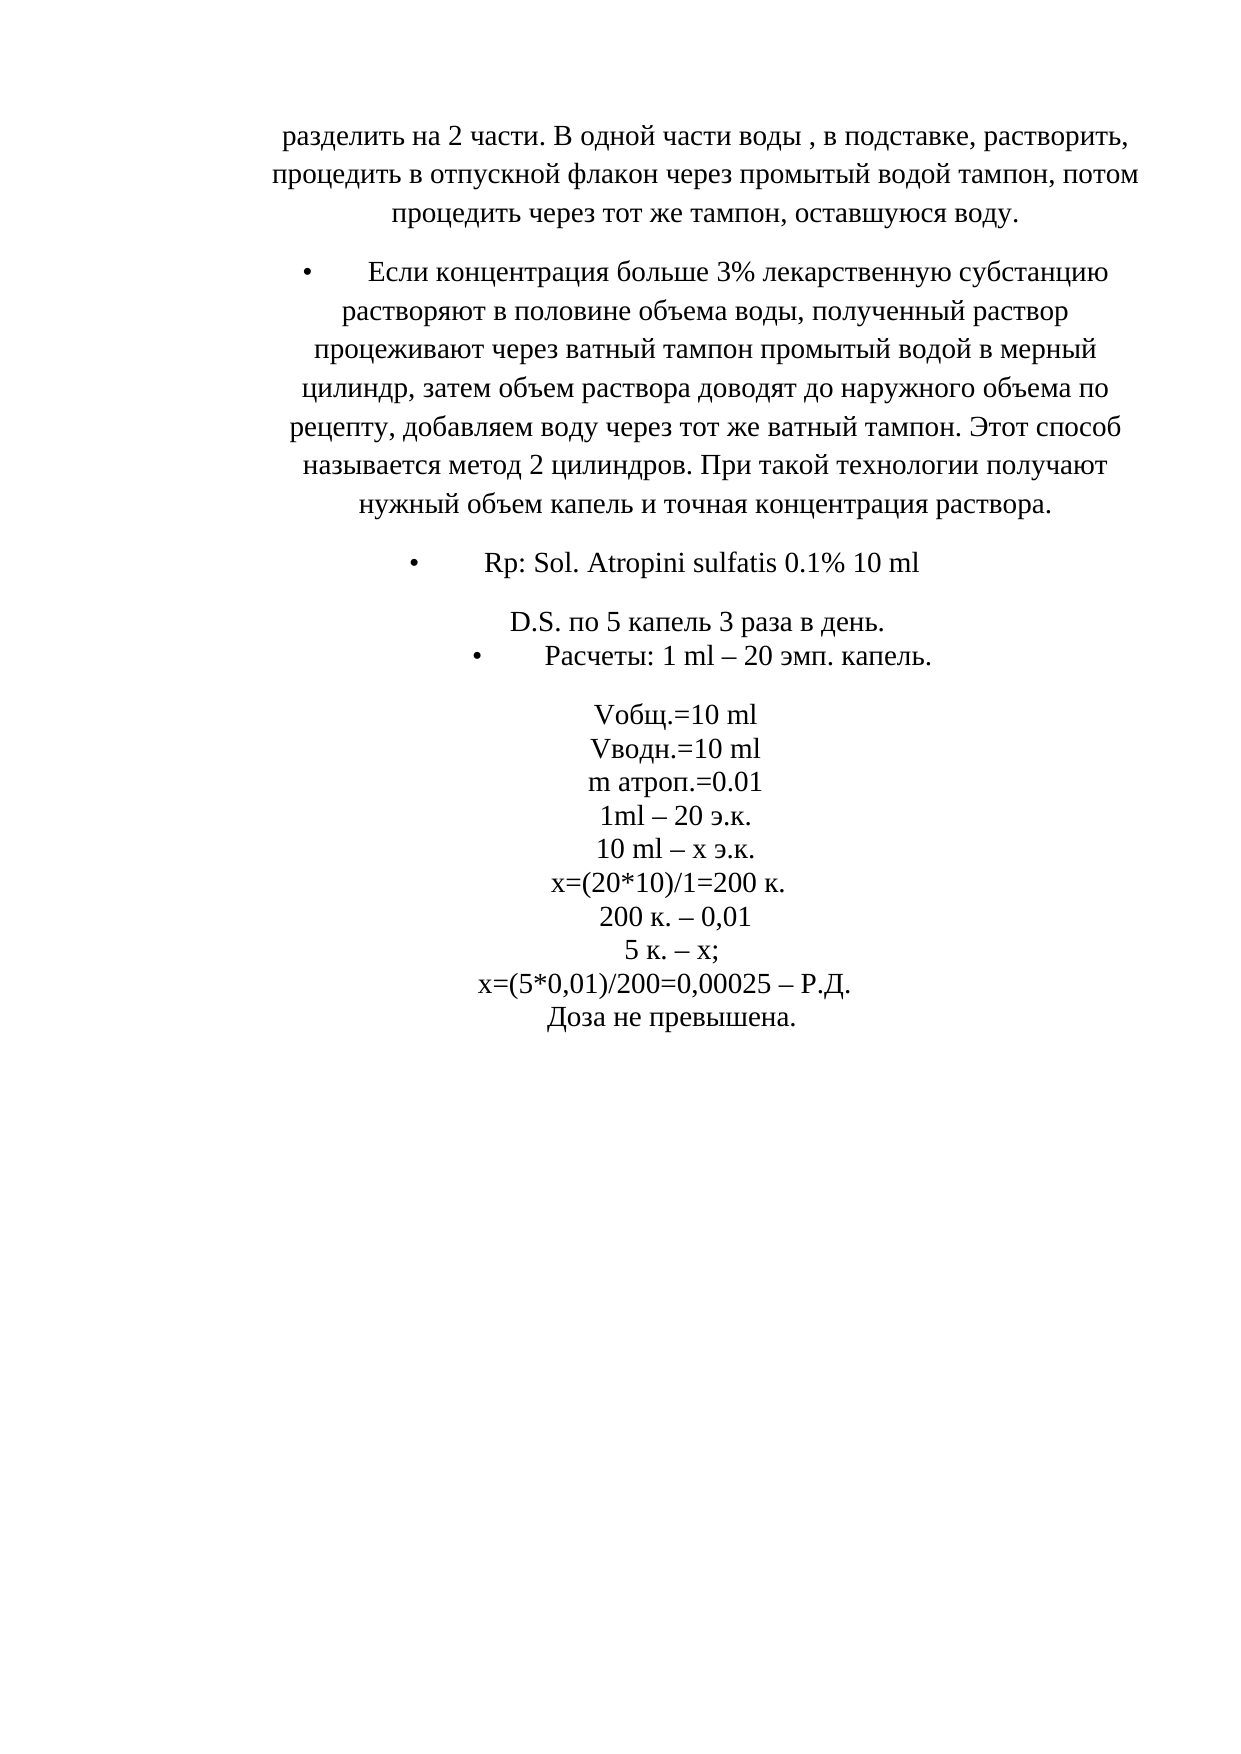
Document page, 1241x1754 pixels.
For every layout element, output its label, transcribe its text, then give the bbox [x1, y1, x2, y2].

text 200 к. – 0,01 [177, 899, 1152, 932]
text х=(20*10)/1=200 к. [177, 865, 1152, 899]
list Если концентрация больше 3% лекарственную субстанцию растворяют в половине объема воды, полученный раствор процеживают через ватный тампон промытый водой в мерный цилиндр, затем объем раствора доводят до наружного объема по рецепту, добавляем воду через тот же ватный тампон. Этот способ называется метод 2 цилиндров. При такой технологии получают нужный объем капель и точная концентрация раствора. [259, 254, 1152, 519]
text 10 ml – x э.к. [177, 832, 1152, 865]
text Доза не превышена. [177, 999, 1152, 1033]
text х=(5*0,01)/200=0,00025 – Р.Д. [177, 966, 1152, 999]
list Rp: Sol. Atropini sulfatis 0.1% 10 ml [177, 545, 1152, 579]
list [259, 118, 1152, 229]
text D.S. по 5 капель 3 раза в день. [177, 604, 1152, 638]
text m атроп.=0.01 [177, 764, 1152, 798]
text 1ml – 20 э.к. [177, 798, 1152, 832]
text 5 к. – х; [177, 932, 1152, 966]
list Расчеты: 1 ml – 20 эмп. капель. [252, 638, 1152, 672]
text Vобщ.=10 ml [177, 697, 1152, 731]
text Vводн.=10 ml [177, 731, 1152, 764]
